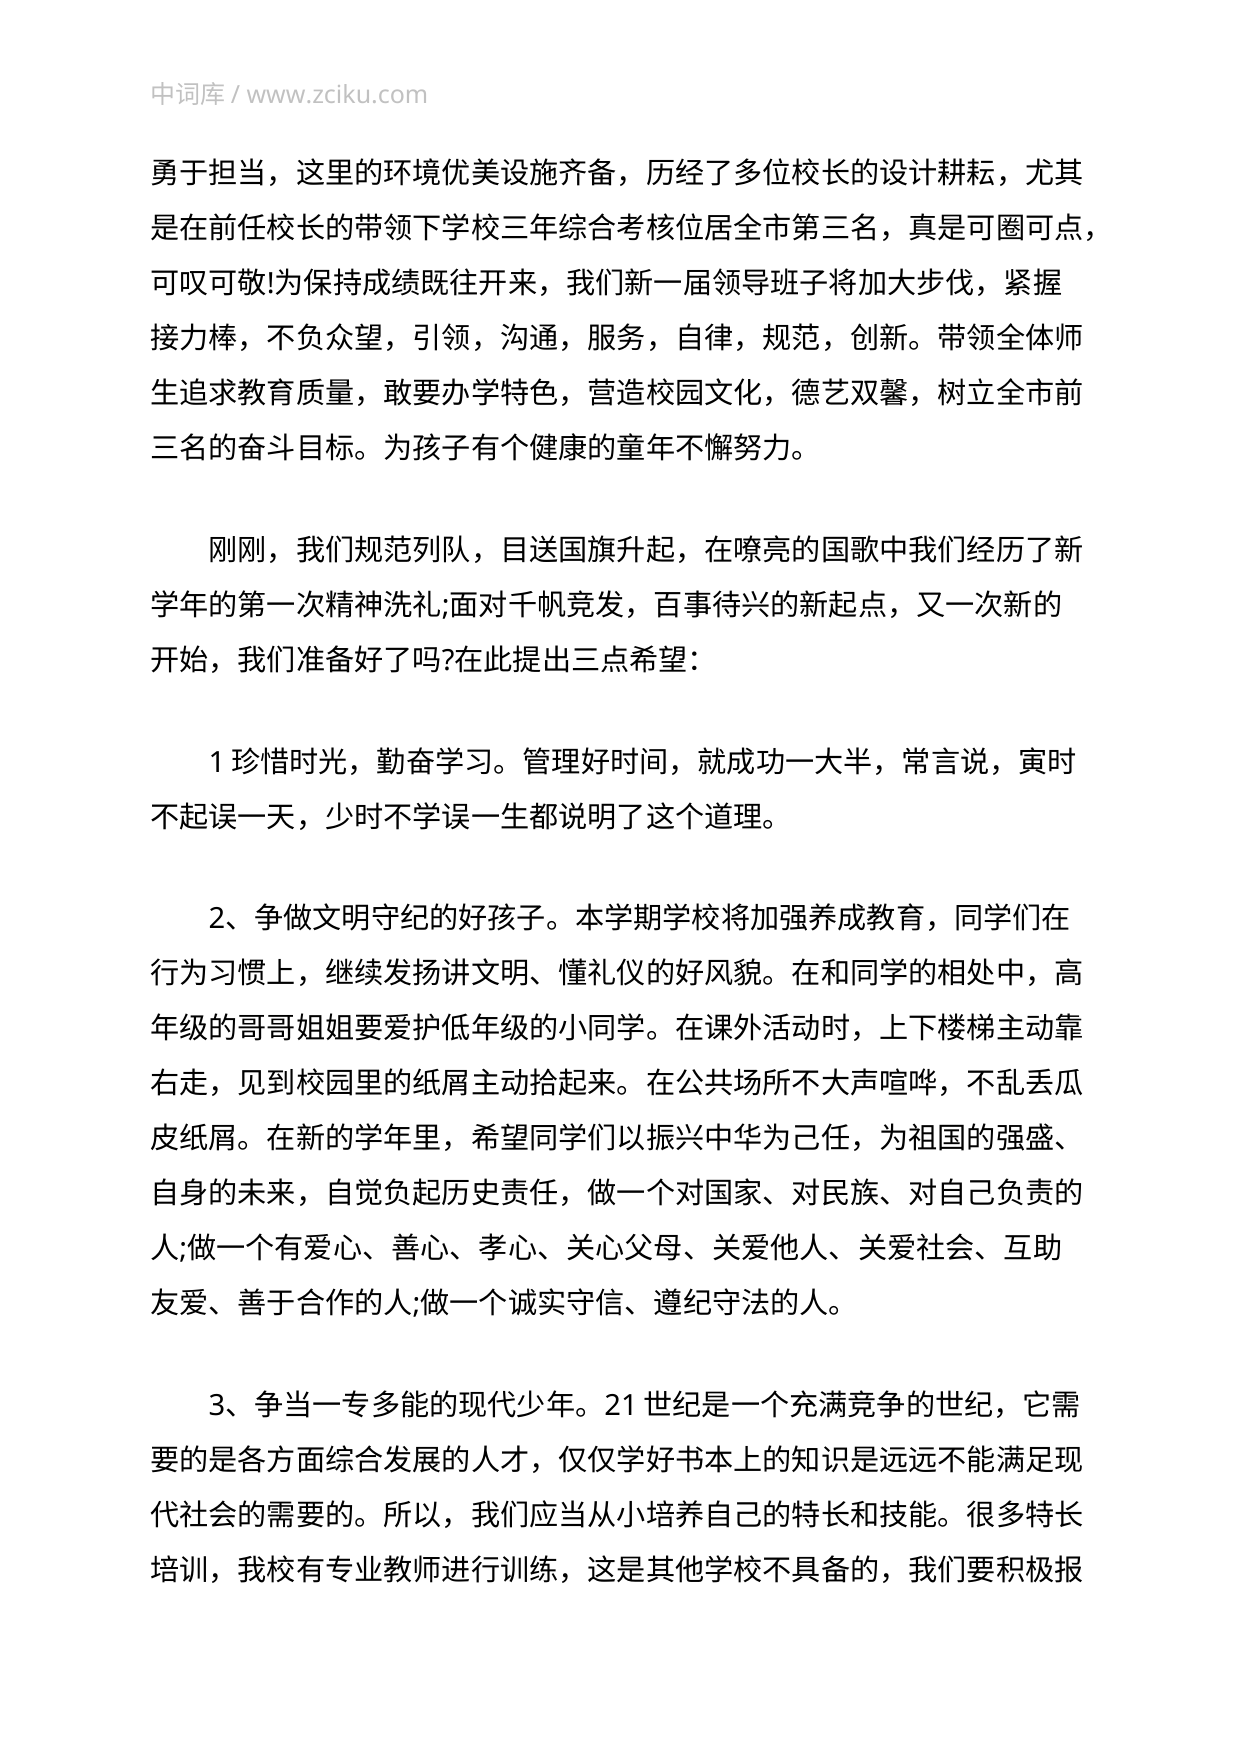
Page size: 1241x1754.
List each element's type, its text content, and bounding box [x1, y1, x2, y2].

text 刚刚，我们规范列队，目送国旗升起，在嘹亮的国歌中我们经历了新学年的第一次精神洗礼;面对千帆竞发，百事待兴的新起点，又一次新的开始，我们准备好了吗?在此提出三点希望： [150, 526, 1090, 679]
text 1珍惜时光，勤奋学习。管理好时间，就成功一大半，常言说，寅时不起误一天，少时不学误一生都说明了这个道理。 [150, 738, 1090, 836]
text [150, 1381, 1090, 1588]
text 2、争做文明守纪的好孩子。本学期学校将加强养成教育，同学们在行为习惯上，继续发扬讲文明、懂礼仪的好风貌。在和同学的相处中，高年级的哥哥姐姐要爱护低年级的小同学。在课外活动时，上下楼梯主动靠右走，见到校园里的纸屑主动拾起来。在公共场所不大声喧哗，不乱丢瓜皮纸屑。在新的学年里，希望同学们以振兴中华为己任，为祖国的强盛、自身的未来，自觉负起历史责任，做一个对国家、对民族、对自己负责的人;做一个有爱心、善心、孝心、关心父母、关爱他人、关爱社会、互助友爱、善于合作的人;做一个诚实守信、遵纪守法的人。 [150, 895, 1090, 1322]
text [150, 150, 1090, 467]
